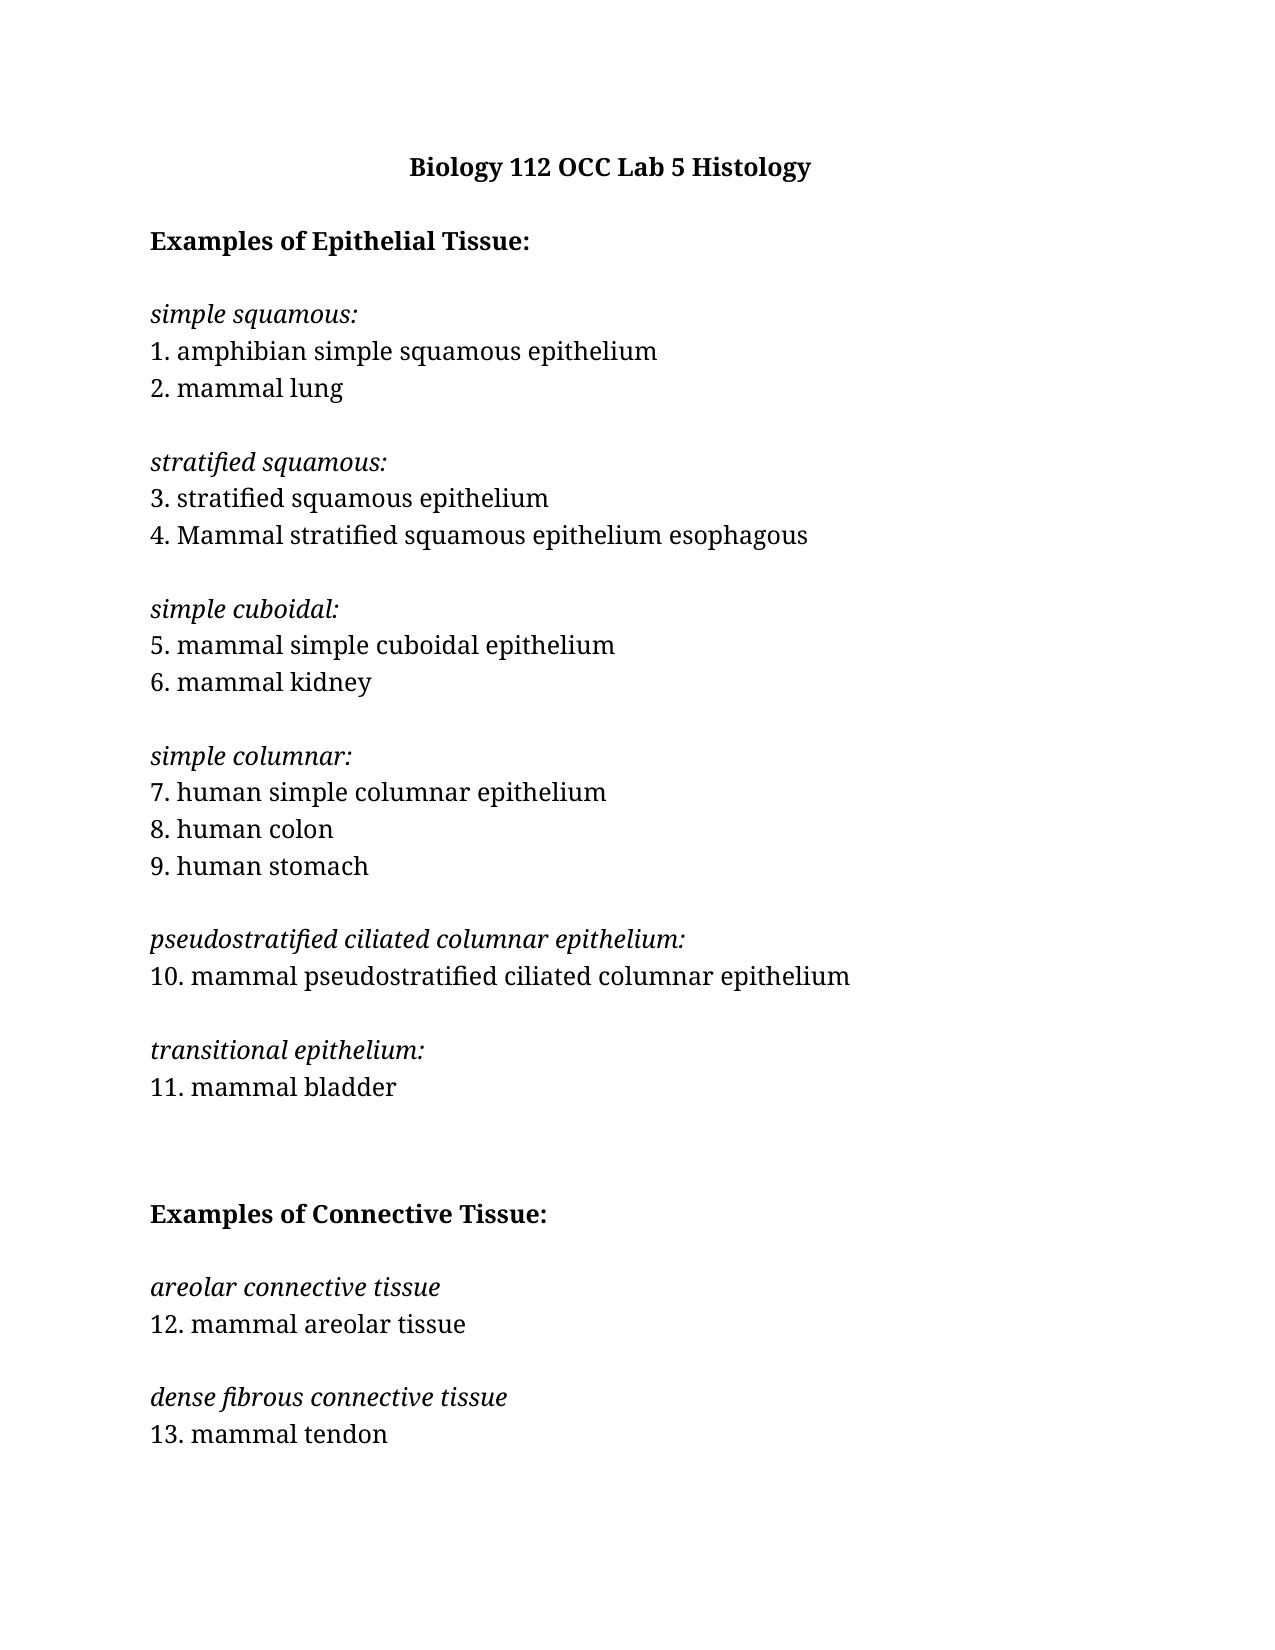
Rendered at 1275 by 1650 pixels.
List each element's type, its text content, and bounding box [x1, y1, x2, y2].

text Biology 112 OCC Lab 5 Histology Examples of Epithelial Tissue: simple squamous: 1. amphibian simple squamous epithelium 2. mammal lung stratified squamous: 3. stratified squamous epithelium 4. Mammal stratified squamous epithelium esophagous simple cuboidal: 5. mammal simple cuboidal epithelium 6. mammal kidney simple columnar: 7. human simple columnar epithelium 8. human colon 9. human stomach pseudostratified ciliated columnar epithelium: 10. mammal pseudostratified ciliated columnar epithelium transitional epithelium: 11. mammal bladder [150, 150, 1125, 1103]
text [150, 1123, 1125, 1488]
